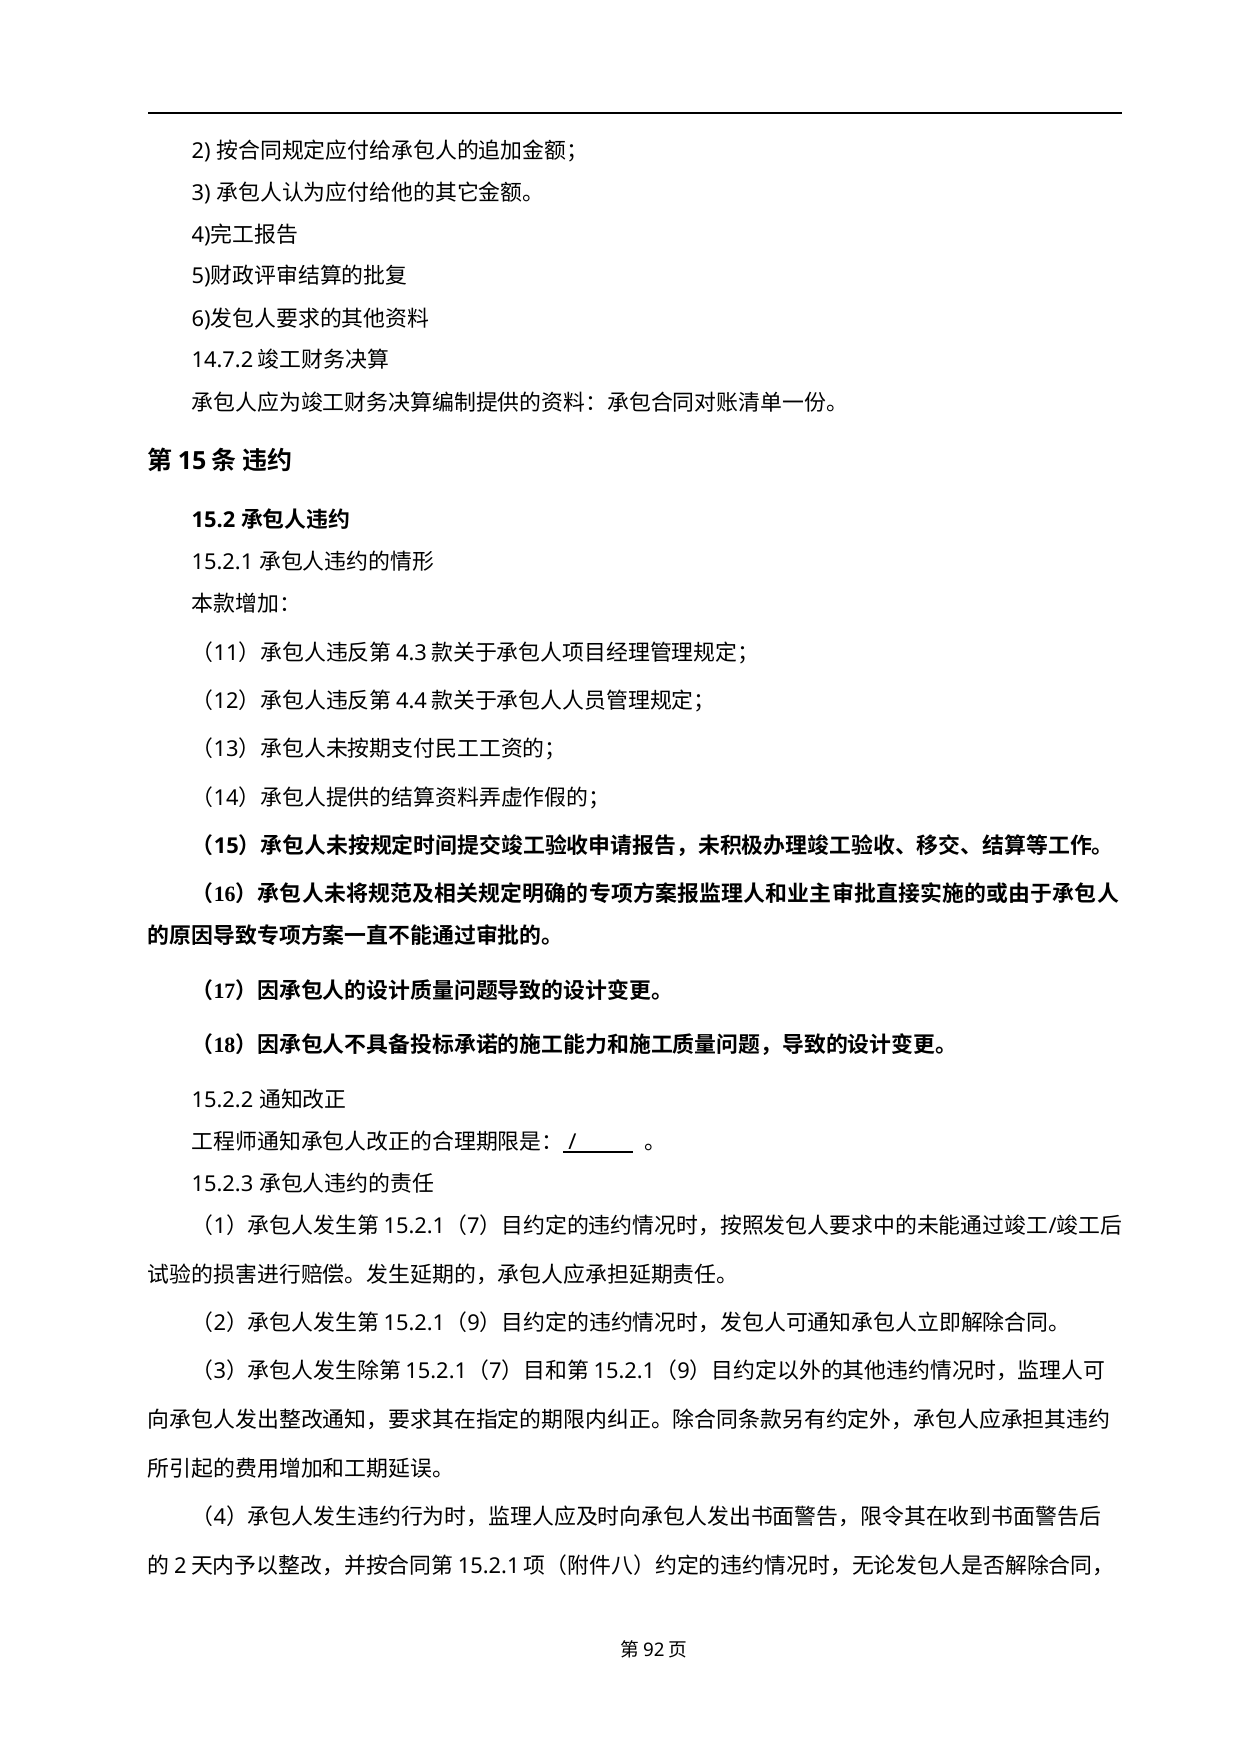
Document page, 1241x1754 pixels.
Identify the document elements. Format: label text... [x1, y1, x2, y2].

text （13）承包人未按期支付民工工资的； [148, 731, 1122, 763]
text （15）承包人未按规定时间提交竣工验收申请报告，未积极办理竣工验收、移交、结算等工作。 [148, 828, 1122, 860]
text 5)财政评审结算的批复 [148, 258, 1122, 291]
text 15.2.2 通知改正 [148, 1082, 1122, 1114]
subtitle 15.2 承包人违约 [148, 502, 1122, 534]
text （14）承包人提供的结算资料弄虚作假的； [148, 779, 1122, 812]
text 14.7.2竣工财务决算 [148, 342, 1122, 375]
text （3）承包人发生除第15.2.1（7）目和第15.2.1（9）目约定以外的其他违约情况时，监理人可向承包人发出整改通知，要求其在指定的期限内纠正。除合同条款另有约定外，承包人应承担其违约所引起的费用增加和工期延误。 [148, 1353, 1122, 1483]
text 4)完工报告 [148, 216, 1122, 249]
text 本款增加： [148, 586, 1122, 618]
text （12）承包人违反第4.4款关于承包人人员管理规定； [148, 683, 1122, 715]
text 2) 按合同规定应付给承包人的追加金额； [148, 132, 1122, 165]
text 承包人应为竣工财务决算编制提供的资料：承包合同对账清单一份。 [148, 384, 1122, 417]
text （2）承包人发生第15.2.1（9）目约定的违约情况时，发包人可通知承包人立即解除合同。 [148, 1304, 1122, 1337]
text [148, 1499, 1122, 1580]
text （17）因承包人的设计质量问题导致的设计变更。 [148, 973, 1122, 1005]
text 15.2.1 承包人违约的情形 [148, 544, 1122, 576]
text （18）因承包人不具备投标承诺的施工能力和施工质量问题，导致的设计变更。 [148, 1027, 1122, 1059]
text 6)发包人要求的其他资料 [148, 300, 1122, 333]
text （16）承包人未将规范及相关规定明确的专项方案报监理人和业主审批直接实施的或由于承包人的原因导致专项方案一直不能通过审批的。 [148, 876, 1122, 951]
text 15.2.3 承包人违约的责任 [148, 1166, 1122, 1198]
text 3) 承包人认为应付给他的其它金额。 [148, 174, 1122, 207]
text （1）承包人发生第15.2.1（7）目约定的违约情况时，按照发包人要求中的未能通过竣工/竣工后试验的损害进行赔偿。发生延期的，承包人应承担延期责任。 [148, 1207, 1122, 1289]
text 工程师通知承包人改正的合理期限是： / 。 [148, 1123, 1122, 1156]
text （11）承包人违反第4.3款关于承包人项目经理管理规定； [148, 634, 1122, 667]
subtitle 第15条 违约 [148, 426, 1122, 491]
